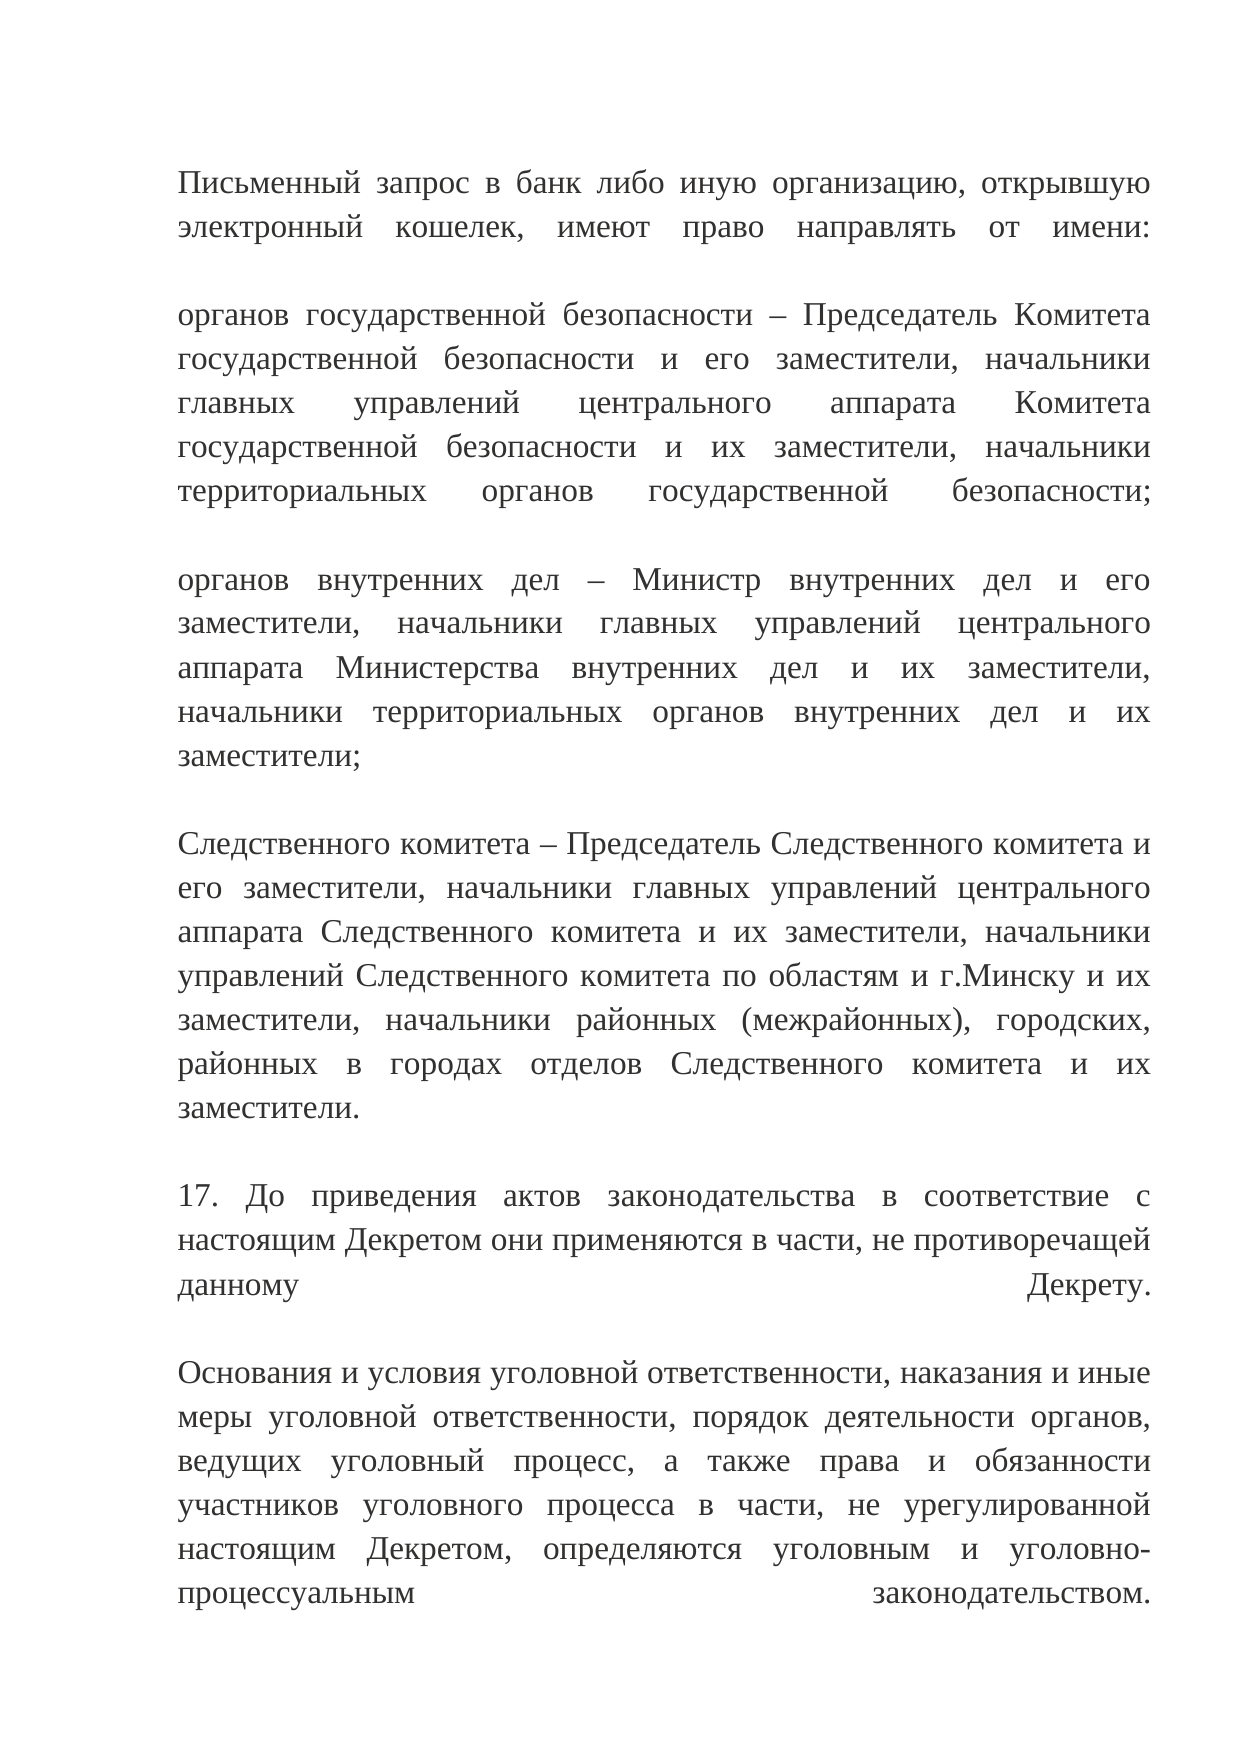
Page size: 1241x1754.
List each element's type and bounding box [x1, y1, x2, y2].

text [177, 118, 1152, 1611]
